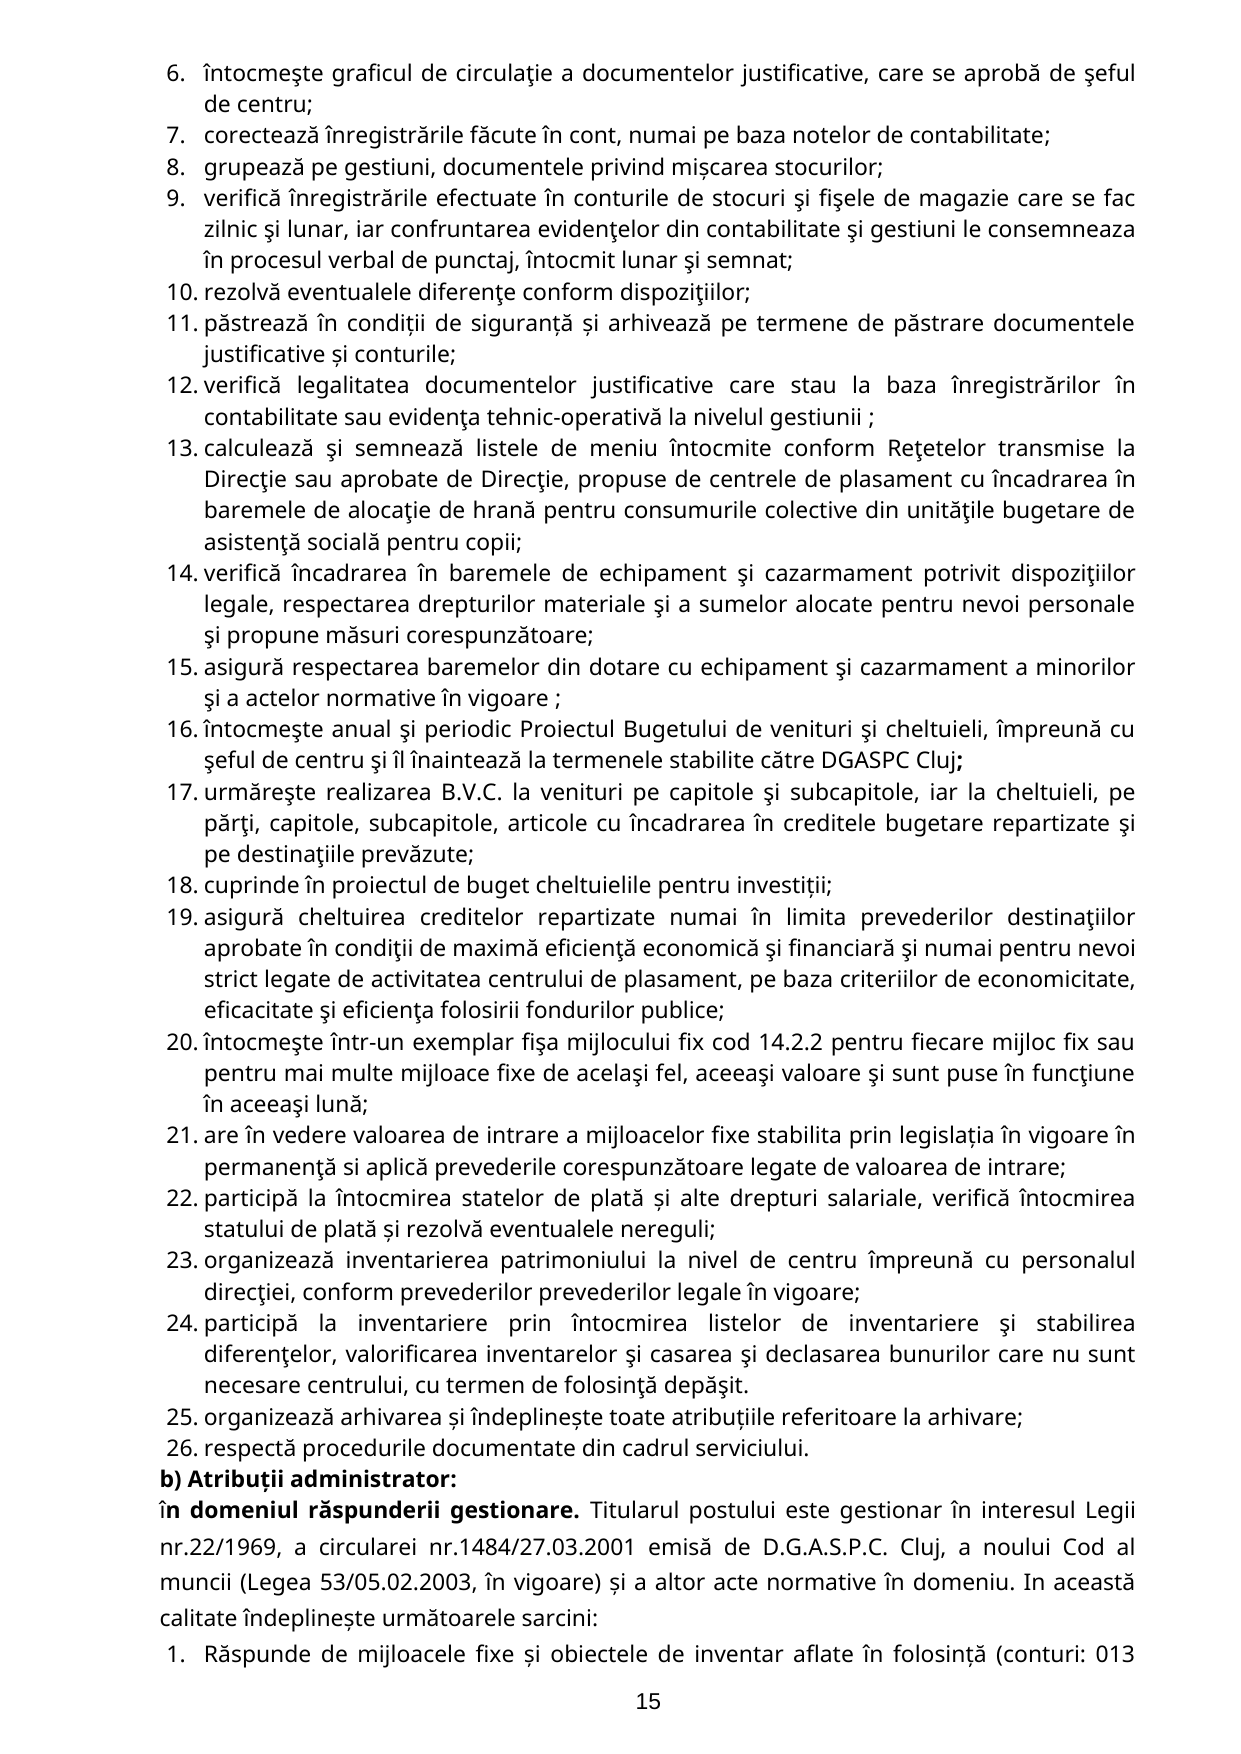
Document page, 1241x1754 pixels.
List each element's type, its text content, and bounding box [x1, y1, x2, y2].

list are în vedere valoarea de intrare a mijloacelor fixe stabilita prin legislația în vigoare în permanenţă si aplică prevederile corespunzătoare legate de valoarea de intrare; [166, 1119, 1137, 1182]
list păstrează în condiții de siguranță și arhivează pe termene de păstrare documentele justificative și conturile; [166, 307, 1137, 369]
list corectează înregistrările făcute în cont, numai pe baza notelor de contabilitate; [166, 119, 1137, 151]
list cuprinde în proiectul de buget cheltuielile pentru investiții; [166, 869, 1137, 901]
list întocmeşte graficul de circulaţie a documentelor justificative, care se aprobă de şeful de centru; [166, 57, 1137, 119]
text în domeniul răspunderii gestionare. Titularul postului este gestionar în interesul Legii nr.22/1969, a circularei nr.1484/27.03.2001 emisă de D.G.A.S.P.C. Cluj, a noului Cod al muncii (Legea 53/05.02.2003, în vigoare) și a altor acte normative în domeniu. In această calitate îndeplinește următoarele sarcini: [159, 1494, 1137, 1633]
list întocmeşte într-un exemplar fişa mijlocului fix cod 14.2.2 pentru fiecare mijloc fix sau pentru mai multe mijloace fixe de acelaşi fel, aceeaşi valoare şi sunt puse în funcţiune în aceeaşi lună; [166, 1026, 1137, 1119]
list verifică încadrarea în baremele de echipament şi cazarmament potrivit dispoziţiilor legale, respectarea drepturilor materiale şi a sumelor alocate pentru nevoi personale şi propune măsuri corespunzătoare; [166, 557, 1137, 651]
list asigură cheltuirea creditelor repartizate numai în limita prevederilor destinaţiilor aprobate în condiţii de maximă eficienţă economică şi financiară şi numai pentru nevoi strict legate de activitatea centrului de plasament, pe baza criteriilor de economicitate, eficacitate şi eficienţa folosirii fondurilor publice; [166, 901, 1137, 1026]
list asigură respectarea baremelor din dotare cu echipament şi cazarmament a minorilor şi a actelor normative în vigoare ; [166, 651, 1137, 713]
list verifică înregistrările efectuate în conturile de stocuri şi fişele de magazie care se fac zilnic şi lunar, iar confruntarea evidenţelor din contabilitate şi gestiuni le consemneaza în procesul verbal de punctaj, întocmit lunar şi semnat; [166, 182, 1137, 276]
list participă la întocmirea statelor de plată și alte drepturi salariale, verifică întocmirea statului de plată și rezolvă eventualele nereguli; [166, 1182, 1137, 1244]
list verifică legalitatea documentelor justificative care stau la baza înregistrărilor în contabilitate sau evidenţa tehnic-operativă la nivelul gestiunii ; [166, 369, 1137, 432]
list calculează şi semnează listele de meniu întocmite conform Reţetelor transmise la Direcţie sau aprobate de Direcţie, propuse de centrele de plasament cu încadrarea în baremele de alocaţie de hrană pentru consumurile colective din unităţile bugetare de asistenţă socială pentru copii; [166, 432, 1137, 557]
list organizează arhivarea și îndeplinește toate atribuțiile referitoare la arhivare; [166, 1401, 1137, 1432]
list organizează inventarierea patrimoniului la nivel de centru împreună cu personalul direcţiei, conform prevederilor prevederilor legale în vigoare; [166, 1244, 1137, 1307]
list rezolvă eventualele diferenţe conform dispoziţiilor; [166, 276, 1137, 307]
list întocmeşte anual şi periodic Proiectul Bugetului de venituri şi cheltuieli, împreună cu şeful de centru şi îl înaintează la termenele stabilite către DGASPC Cluj; [166, 713, 1137, 776]
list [166, 1638, 1137, 1669]
list respectă procedurile documentate din cadrul serviciului. [166, 1432, 1137, 1463]
list participă la inventariere prin întocmirea listelor de inventariere şi stabilirea diferenţelor, valorificarea inventarelor şi casarea şi declasarea bunurilor care nu sunt necesare centrului, cu termen de folosinţă depăşit. [166, 1307, 1137, 1401]
list grupează pe gestiuni, documentele privind mișcarea stocurilor; [166, 151, 1137, 182]
list b) Atribuții administrator: [159, 1463, 1137, 1494]
list urmăreşte realizarea B.V.C. la venituri pe capitole şi subcapitole, iar la cheltuieli, pe părţi, capitole, subcapitole, articole cu încadrarea în creditele bugetare repartizate şi pe destinaţiile prevăzute; [166, 776, 1137, 869]
